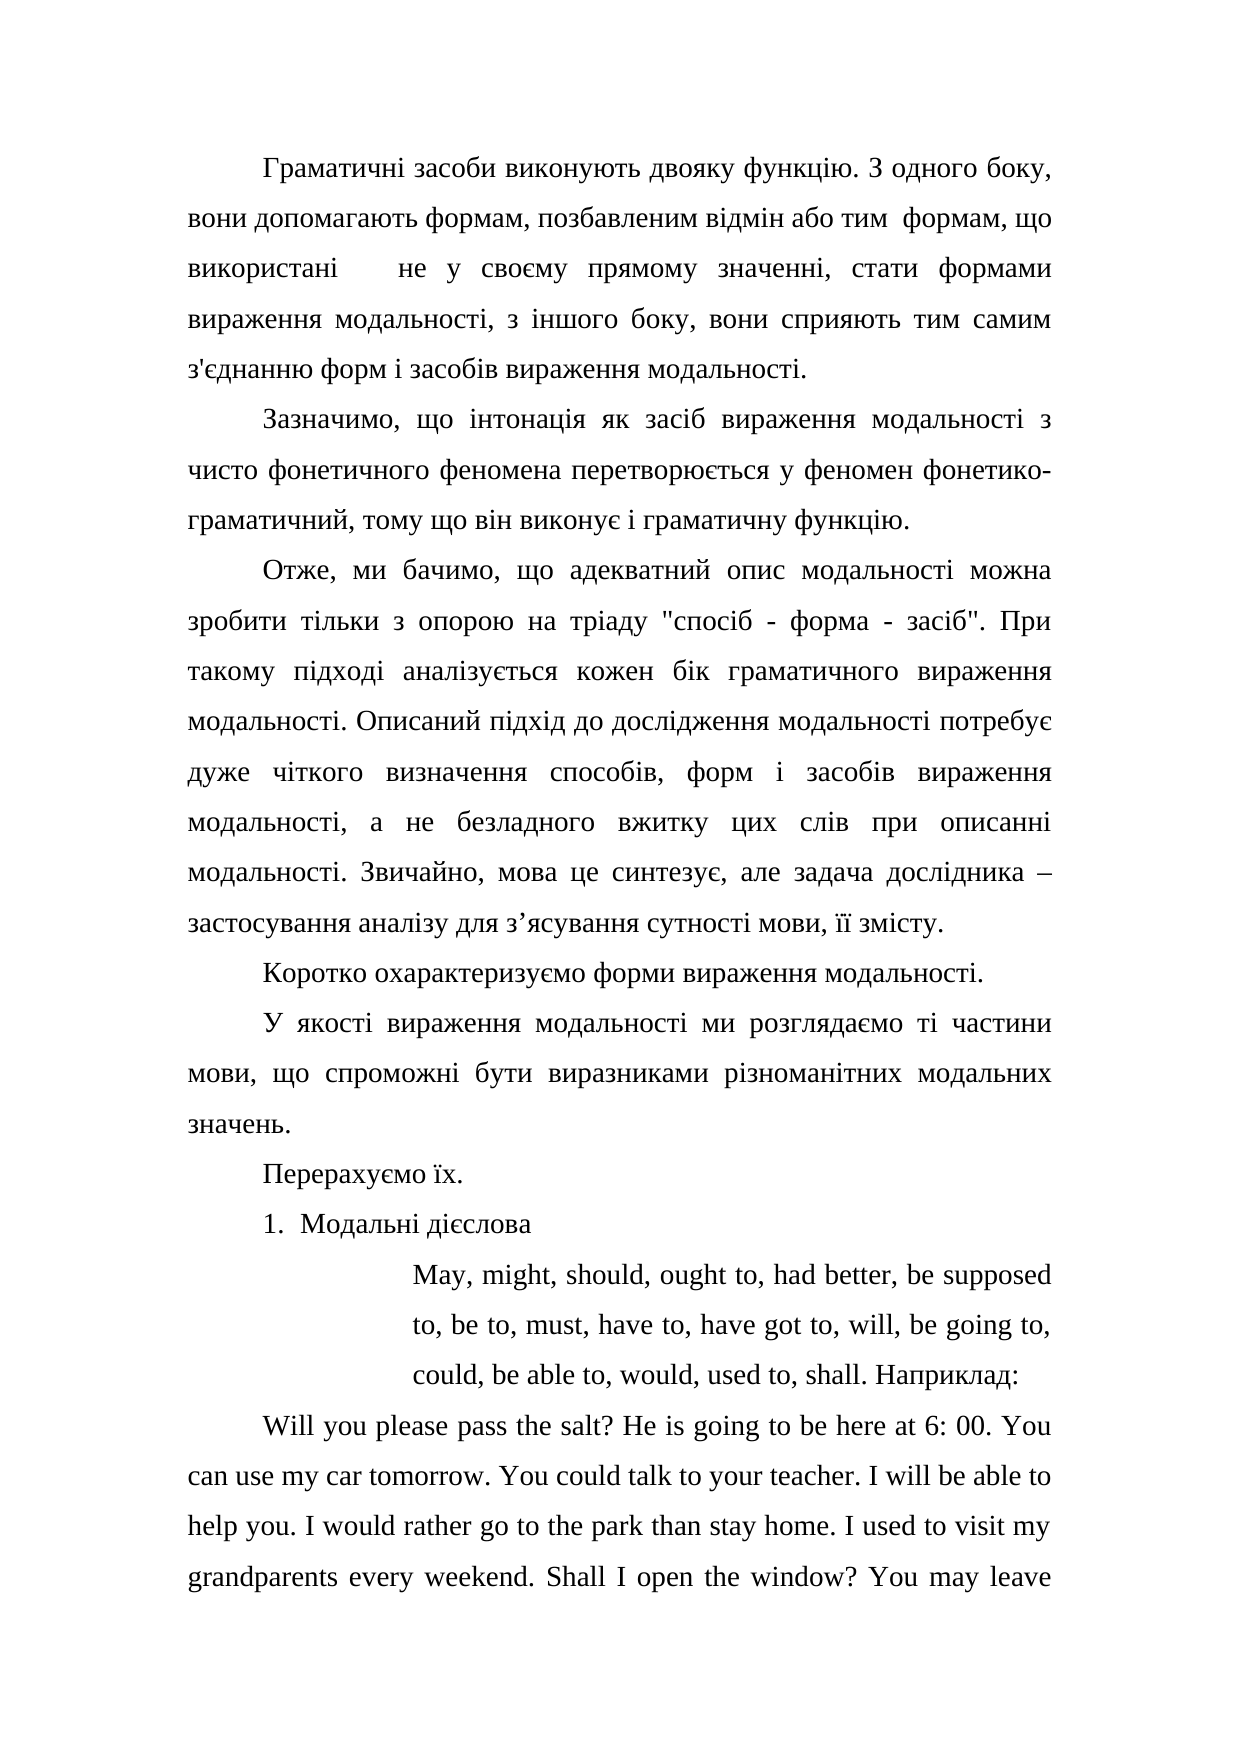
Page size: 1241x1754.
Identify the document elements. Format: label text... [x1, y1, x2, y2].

text Граматичні засоби виконують двояку функцію. З одного боку, вони допомагають формам, позбавленим відмін або тим формам, що використані не у своєму прямому значенні, стати формами вираження модальності, з іншого боку, вони сприяють тим самим з'єднанню форм і засобів вираження модальності. [187, 150, 1053, 385]
text May, might, should, ought to, had better, be supposed to, be to, must, have to, have got to, will, be going to, could, be able to, would, used to, shall. Наприклад: [412, 1257, 1053, 1391]
text Перерахуємо їх. [187, 1156, 1053, 1190]
text Зазначимо, що інтонація як засіб вираження модальності з чисто фонетичного феномена перетворюється у феномен фонетико-граматичний, тому що він виконує і граматичну функцію. [187, 402, 1053, 536]
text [187, 1408, 1053, 1592]
text Отже, ми бачимо, що адекватний опис модальності можна зробити тільки з опорою на тріаду "спосіб - форма - засіб". При такому підході аналізується кожен бік граматичного вираження модальності. Описаний підхід до дослідження модальності потребує дуже чіткого визначення способів, форм і засобів вираження модальності, а не безладного вжитку цих слів при описанні модальності. Звичайно, мова це синтезує, але задача дослідника – застосування аналізу для з’ясування сутності мови, її змісту. [187, 552, 1053, 938]
text У якості вираження модальності ми розглядаємо ті частини мови, що спроможні бути виразниками різноманітних модальних значень. [187, 1005, 1053, 1139]
text Коротко охарактеризуємо форми вираження модальності. [187, 955, 1053, 988]
list Модальні дієслова [262, 1207, 1053, 1240]
